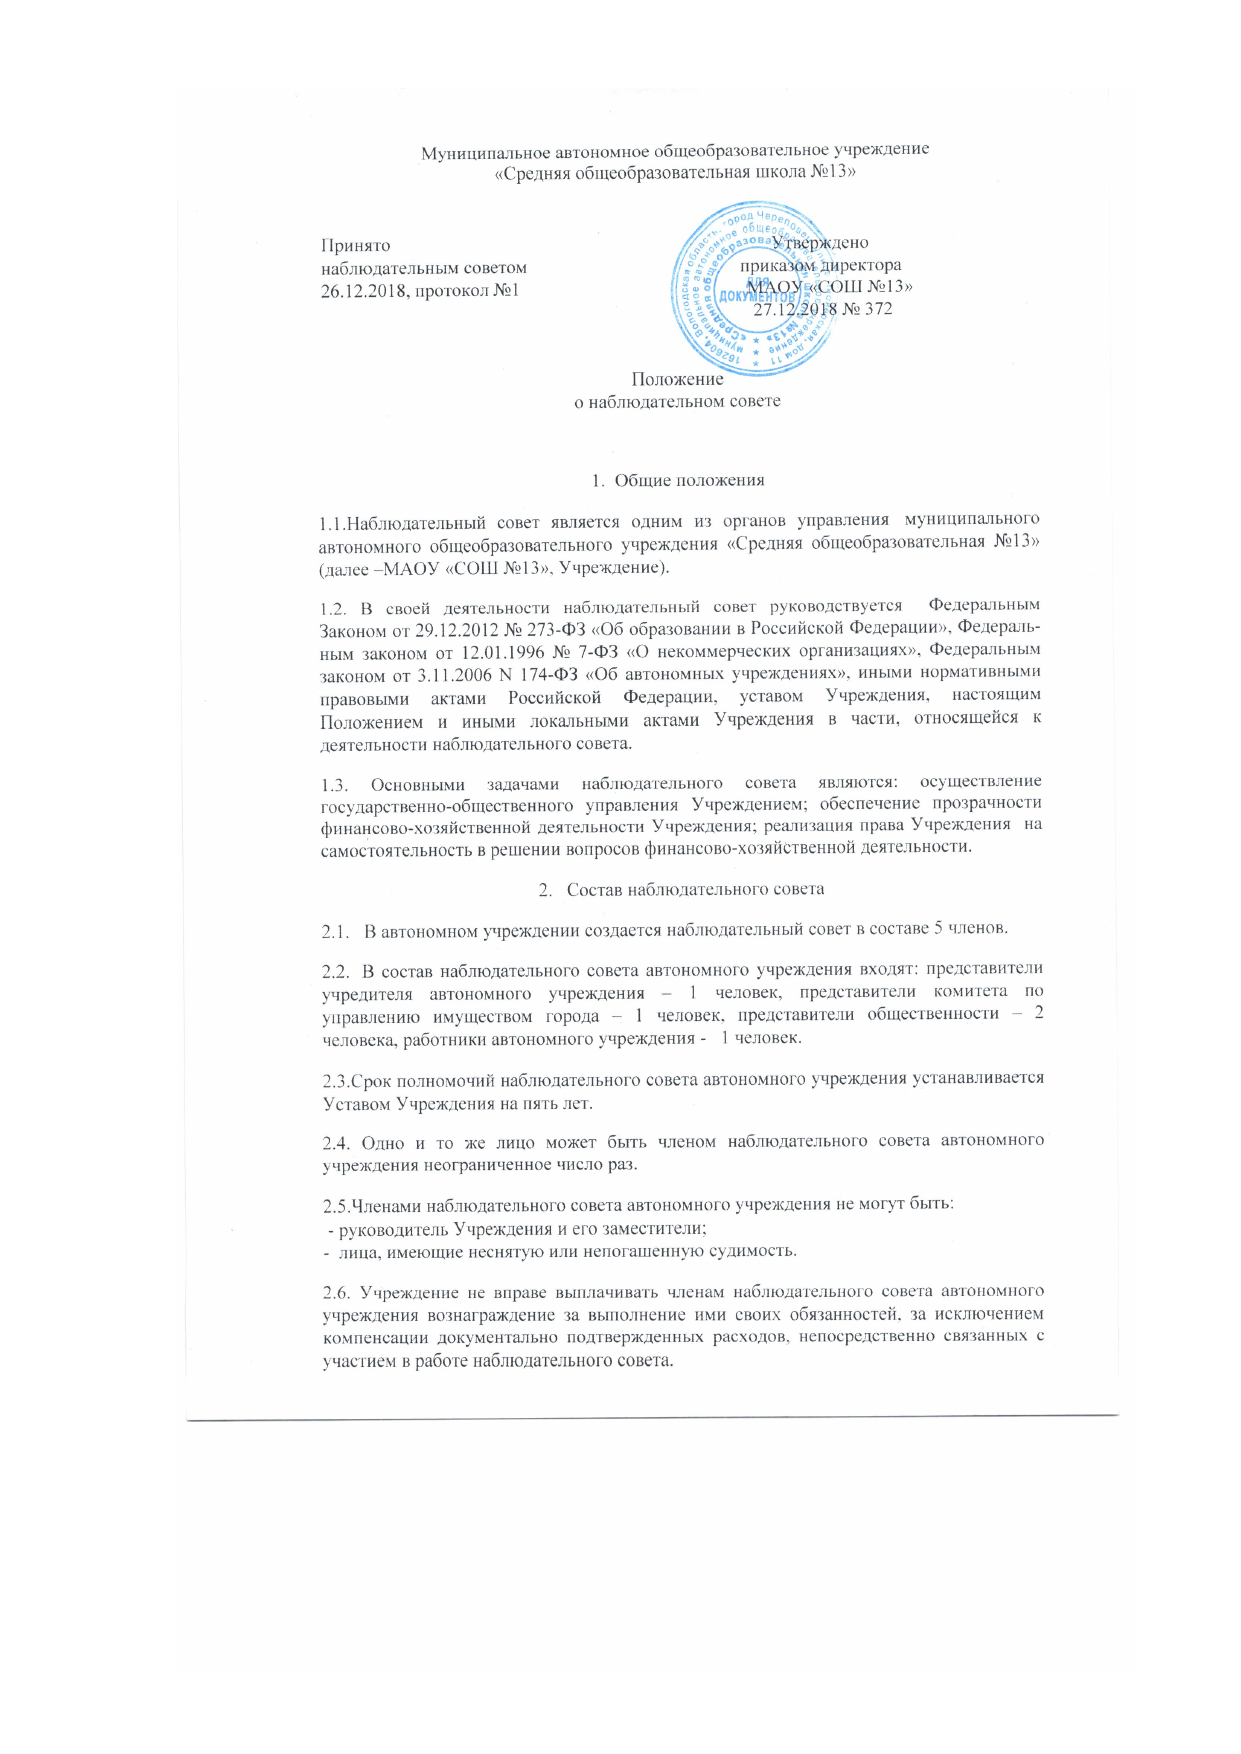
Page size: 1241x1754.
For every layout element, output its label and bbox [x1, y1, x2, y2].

picture [177, 88, 1137, 1670]
